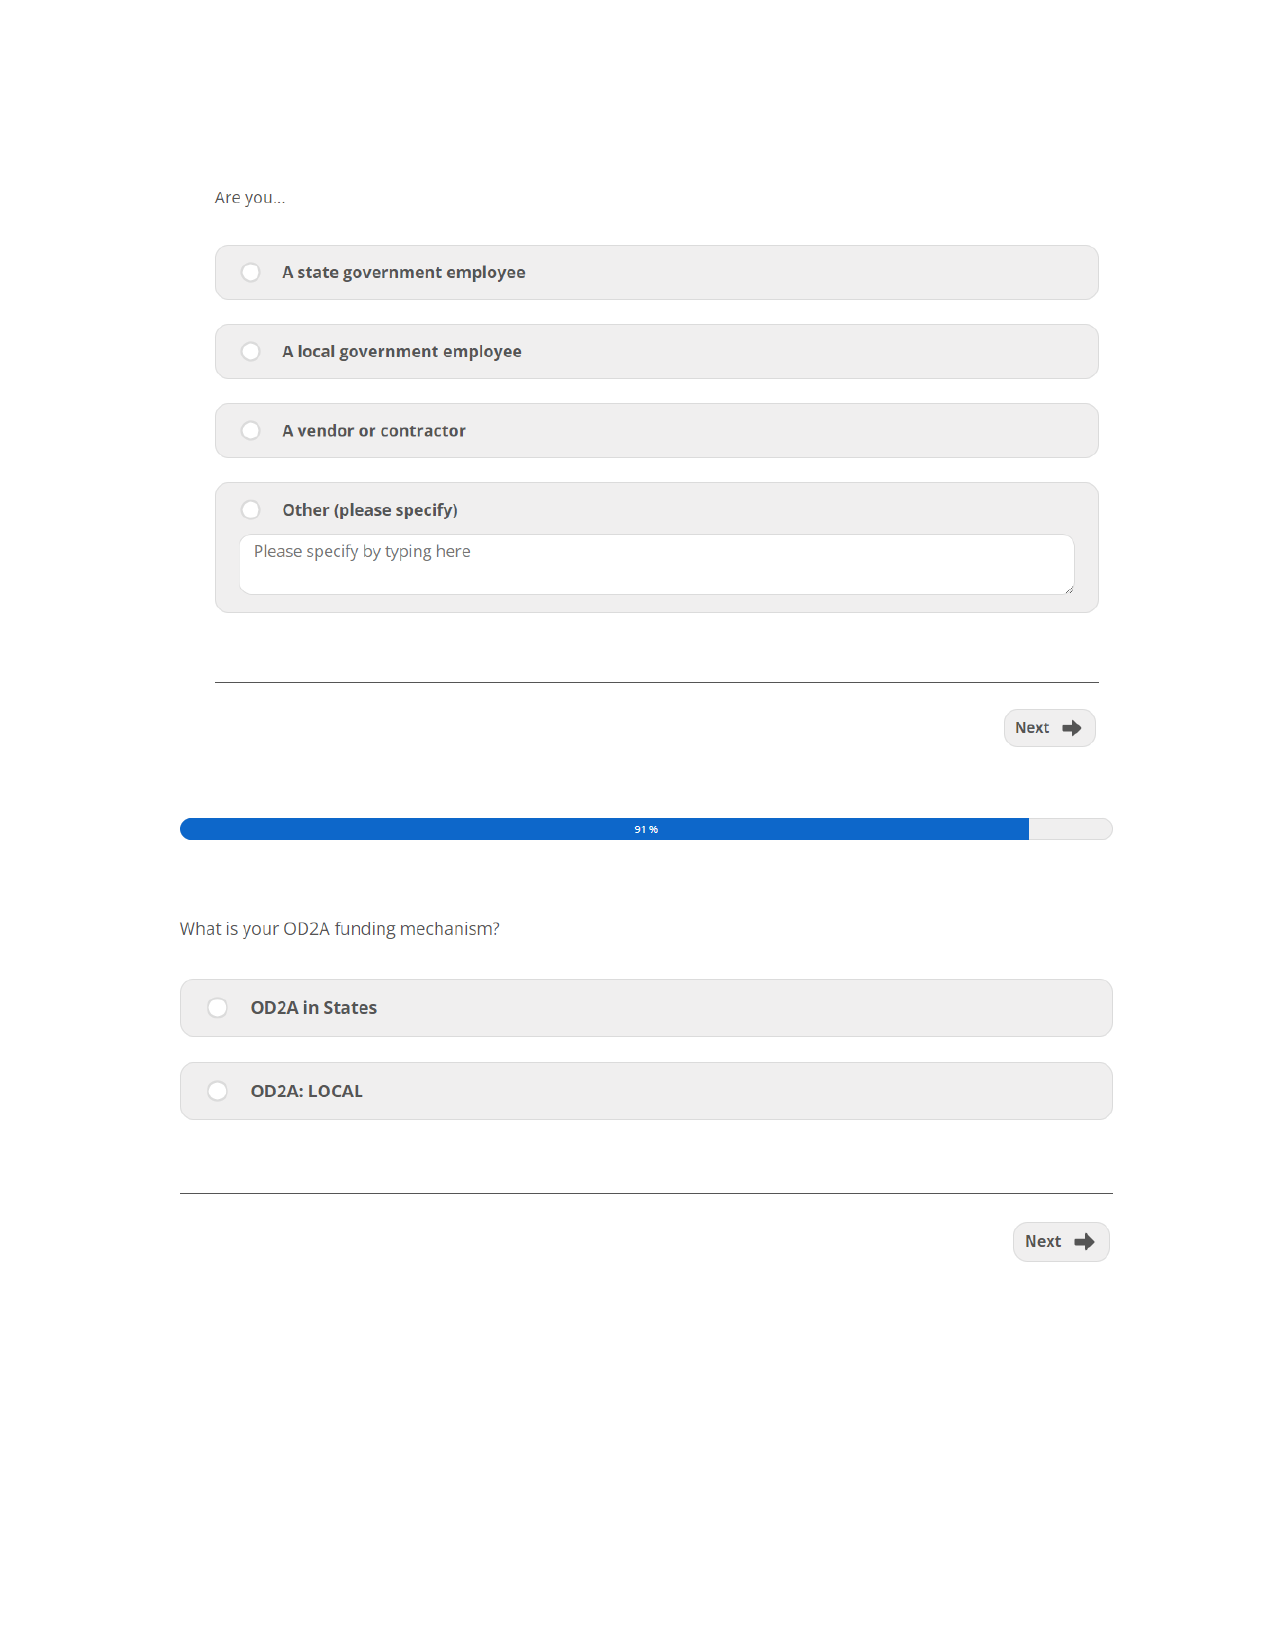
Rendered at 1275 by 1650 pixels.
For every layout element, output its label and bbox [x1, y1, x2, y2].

picture [150, 150, 1125, 770]
picture [150, 789, 1125, 1286]
